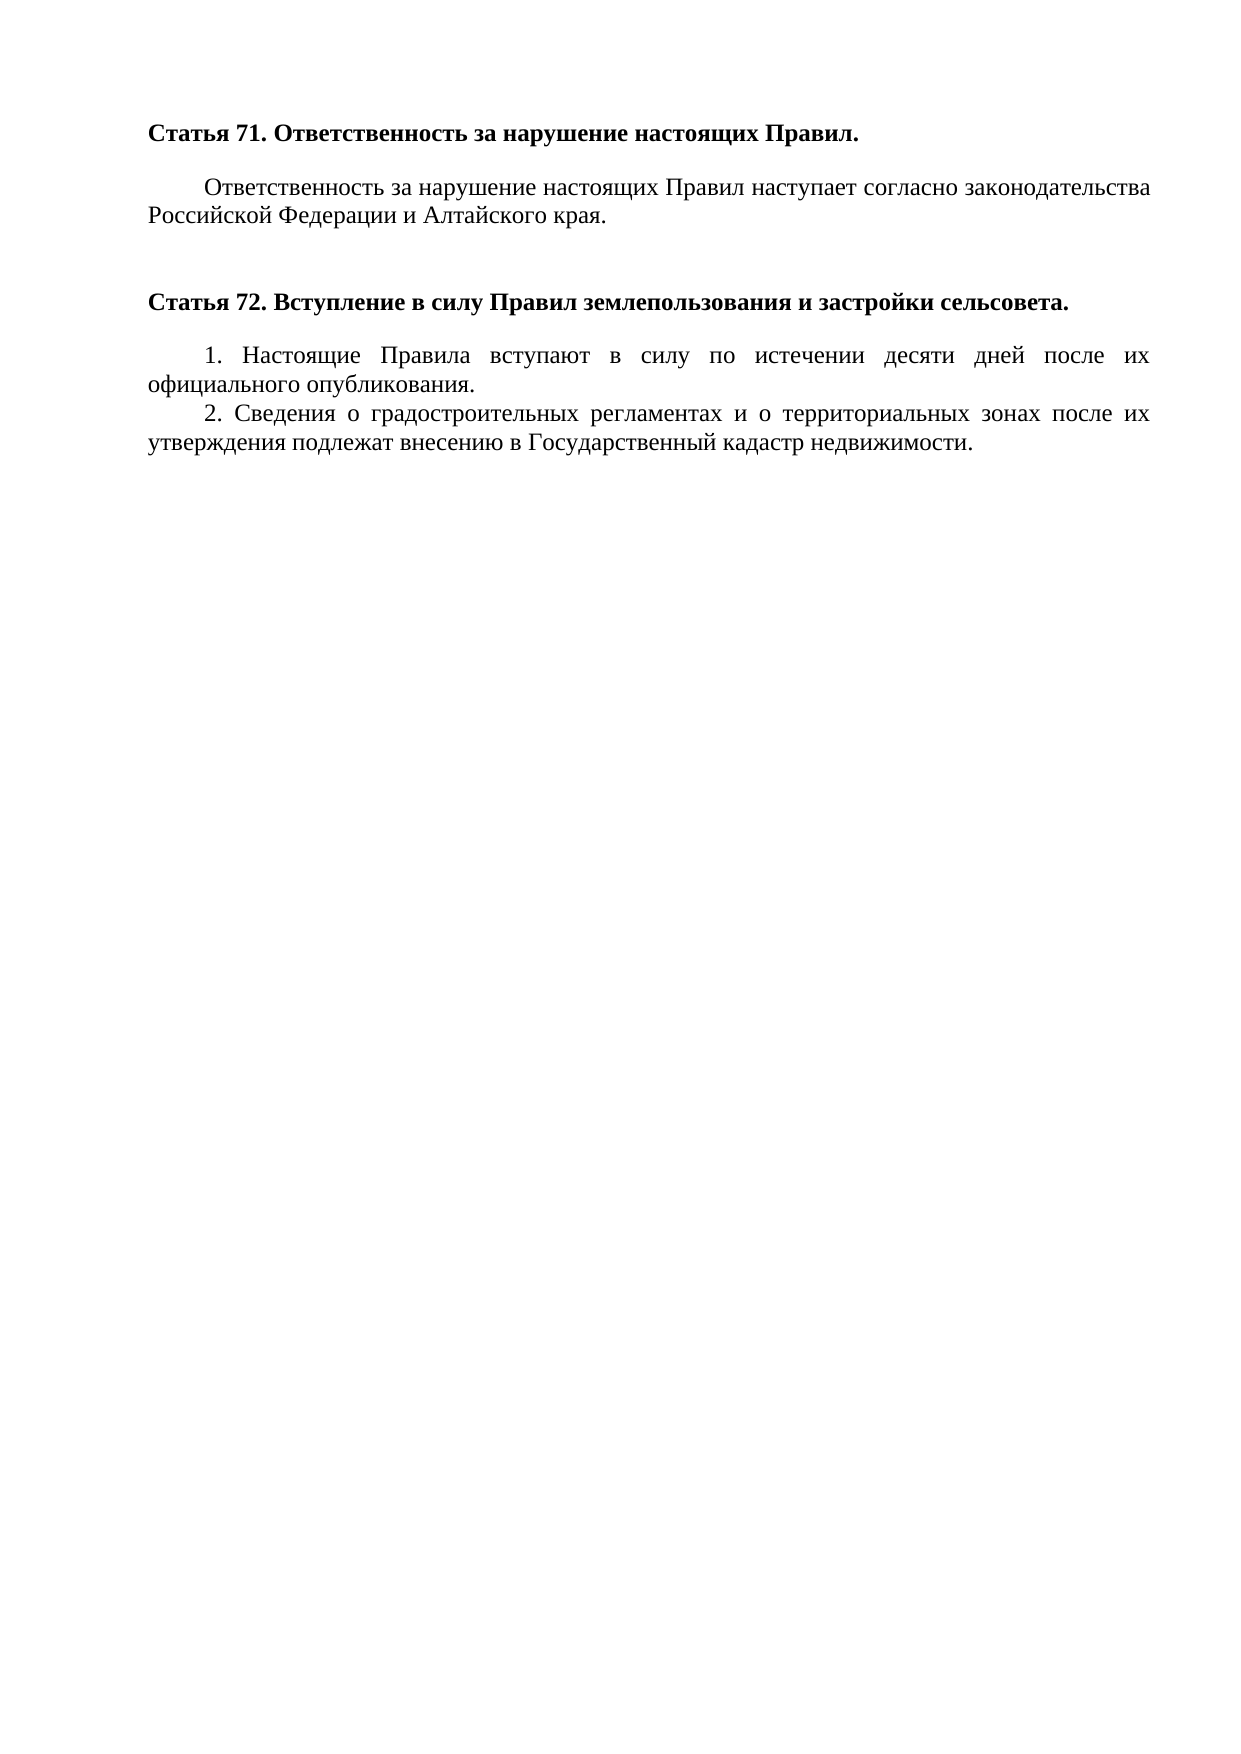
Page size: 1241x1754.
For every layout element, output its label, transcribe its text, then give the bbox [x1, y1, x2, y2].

text 1. Настоящие Правила вступают в силу по истечении десяти дней после их официального опубликования. [148, 340, 1152, 398]
subtitle Статья 72. Вступление в силу Правил землепользования и застройки сельсовета. [148, 287, 1152, 315]
text 2. Сведения о градостроительных регламентах и о территориальных зонах после их утверждения подлежат внесению в Государственный кадастр недвижимости. [148, 398, 1152, 455]
subtitle Статья 71. Ответственность за нарушение настоящих Правил. [148, 118, 1152, 147]
text Ответственность за нарушение настоящих Правил наступает согласно законодательства Российской Федерации и Алтайского края. [148, 172, 1152, 229]
